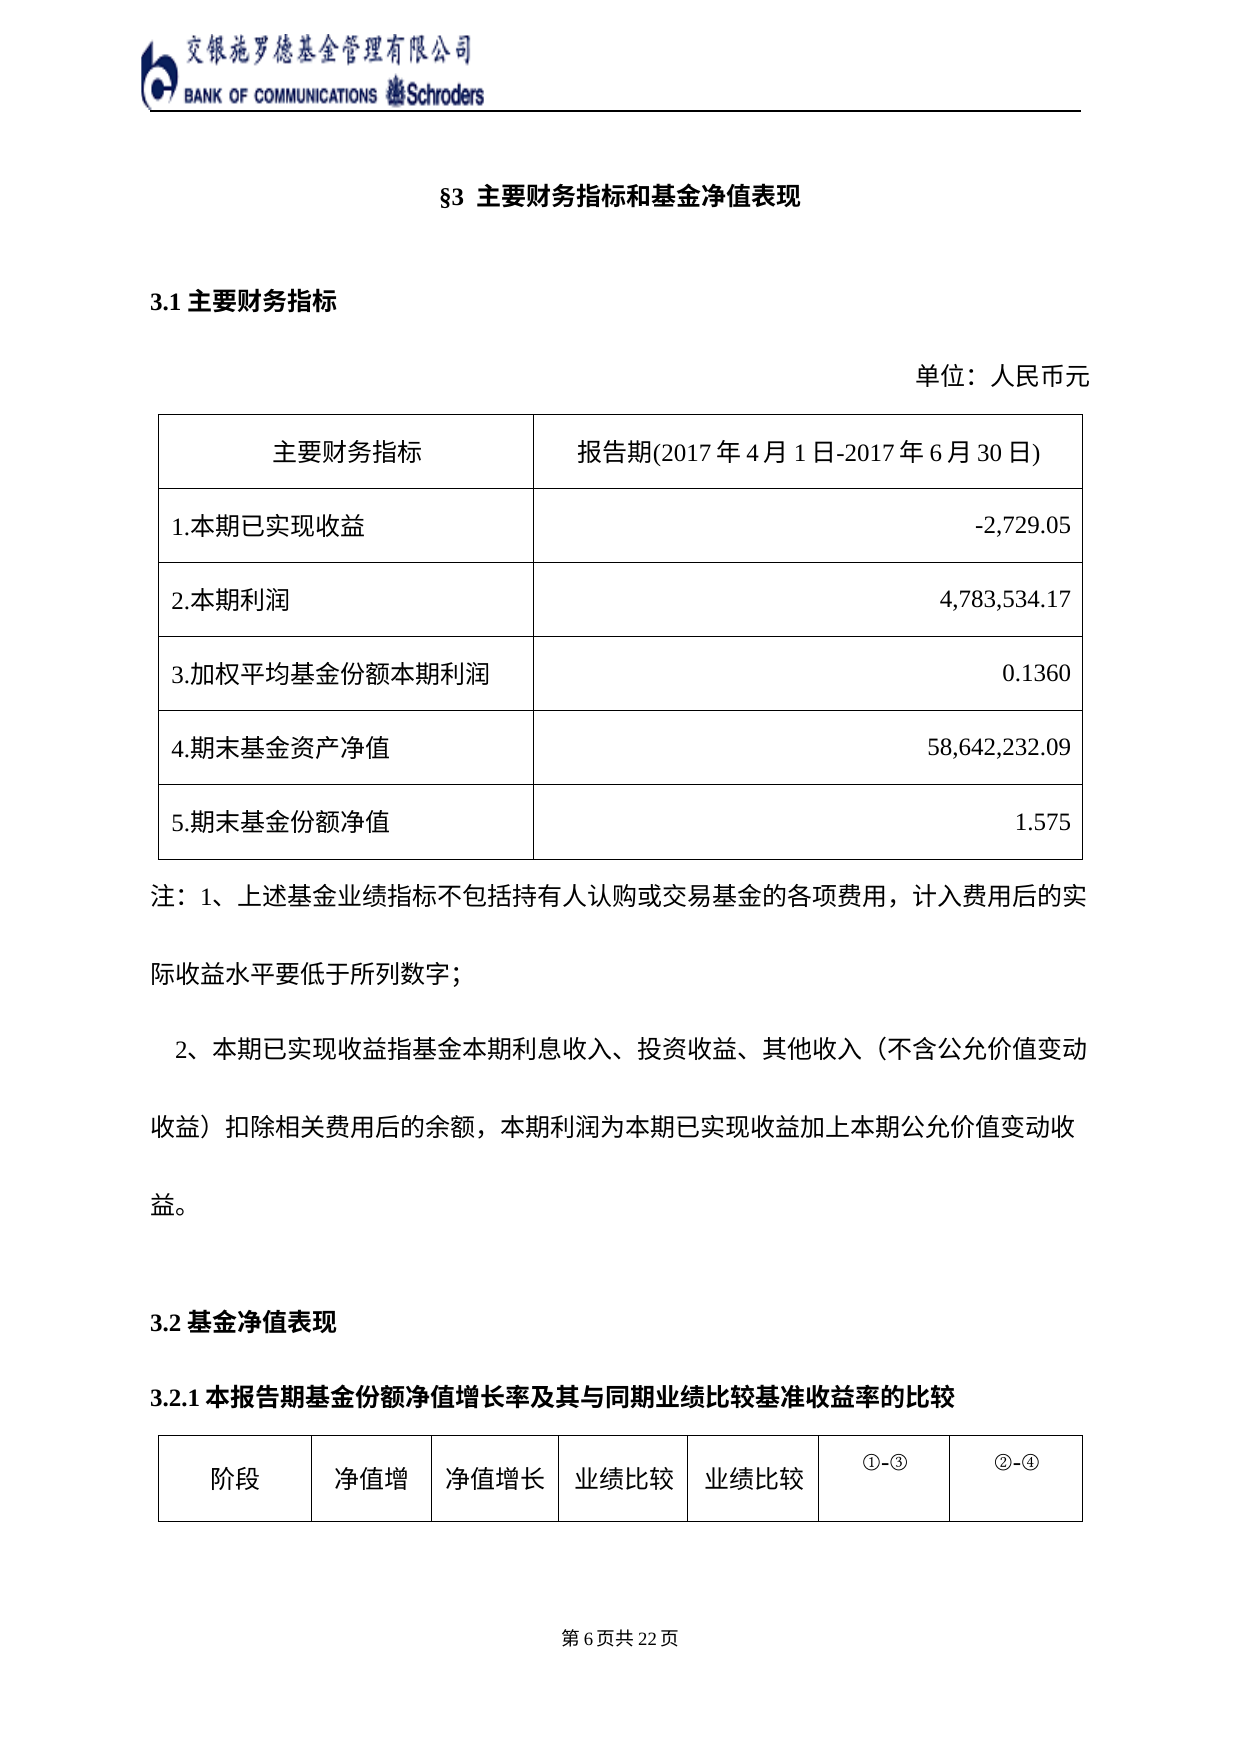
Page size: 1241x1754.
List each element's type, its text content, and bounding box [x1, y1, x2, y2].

table_cell 4.期末基金资产净值 [159, 711, 533, 784]
table_header 业绩比较基准收益率标准差④ [688, 1436, 818, 1521]
table_header 阶段 [159, 1436, 311, 1521]
table_cell 0.1360 [534, 637, 1082, 710]
text 2、本期已实现收益指基金本期利息收入、投资收益、其他收入（不含公允价值变动收益）扣除相关费用后的余额，本期利润为本期已实现收益加上本期公允价值变动收益。 [150, 1016, 1090, 1236]
table_cell 2.本期利润 [159, 563, 533, 636]
text 3.2 基金净值表现 [150, 1288, 1090, 1353]
picture [141, 34, 484, 110]
table_header ①-③ [819, 1436, 949, 1521]
table_header 业绩比较基准收益率③ [559, 1436, 687, 1521]
text 注：1、上述基金业绩指标不包括持有人认购或交易基金的各项费用，计入费用后的实际收益水平要低于所列数字； [150, 862, 1090, 1005]
table_header 主要财务指标 [159, 415, 533, 488]
table_header 净值增长率标准差② [432, 1436, 558, 1521]
text 3.1 主要财务指标 [150, 267, 1090, 332]
text 单位：人民币元 [152, 342, 1090, 407]
table_cell 3.加权平均基金份额本期利润 [159, 637, 533, 710]
subtitle §3 主要财务指标和基金净值表现 [150, 162, 1090, 227]
text 本报告期基金份额净值增长率及其与同期业绩比较基准收益率的比较 [150, 1363, 1090, 1428]
table_cell 5.期末基金份额净值 [159, 785, 533, 858]
table_cell 58,642,232.09 [534, 711, 1082, 784]
table_header 报告期(2017年4月1日-2017年6月30日) [534, 415, 1082, 488]
table_cell 1.本期已实现收益 [159, 489, 533, 562]
table_cell 4,783,534.17 [534, 563, 1082, 636]
table_cell -2,729.05 [534, 489, 1082, 562]
table_header ②-④ [950, 1436, 1082, 1521]
table_header 净值增长率① [312, 1436, 431, 1521]
table_cell 1.575 [534, 785, 1082, 858]
